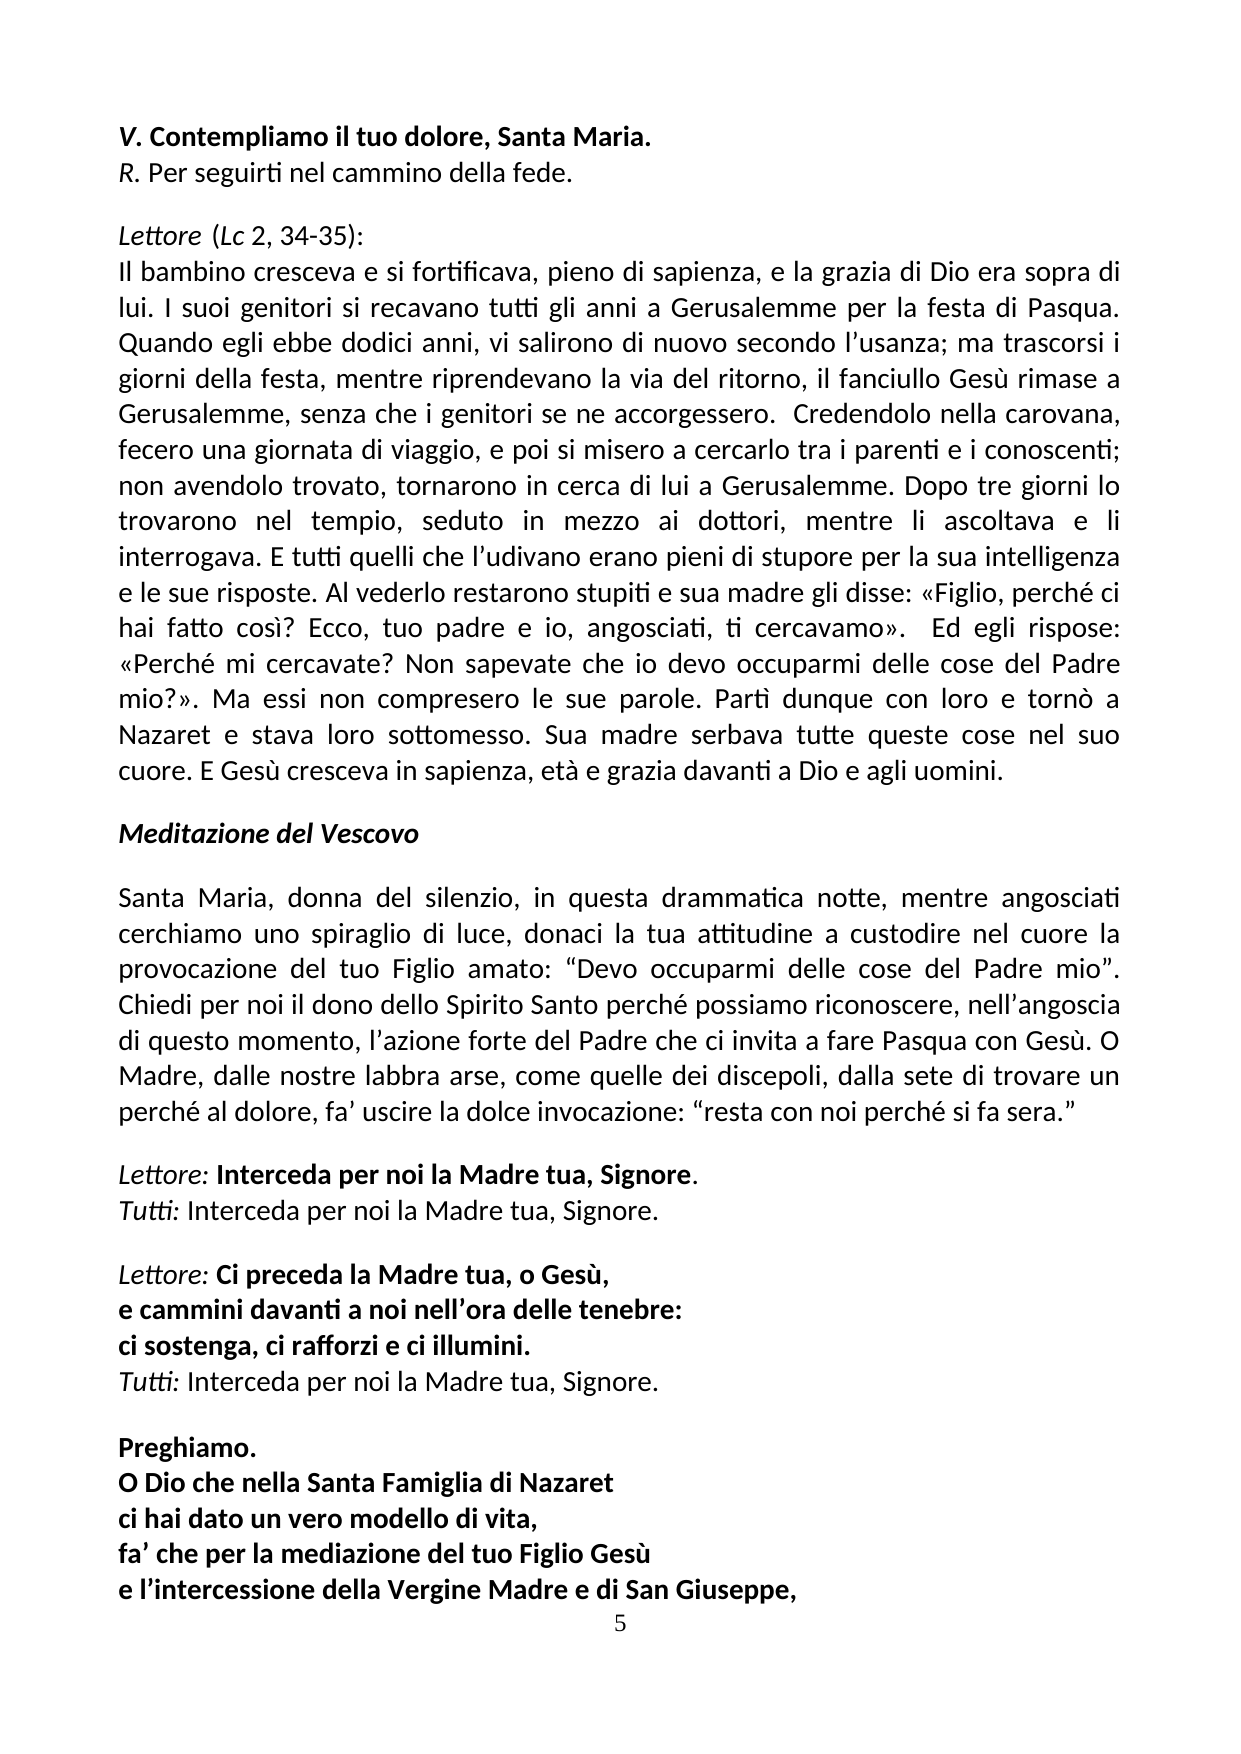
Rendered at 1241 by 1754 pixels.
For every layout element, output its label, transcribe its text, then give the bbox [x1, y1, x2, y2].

text Tutti: Interceda per noi la Madre tua, Signore. [118, 1192, 1122, 1228]
text V. Contempliamo il tuo dolore, Santa Maria. [118, 118, 1122, 154]
text ci hai dato un vero modello di vita, [118, 1500, 1122, 1536]
text Lettore (Lc 2, 34-35): [118, 217, 1122, 253]
text Tutti: Interceda per noi la Madre tua, Signore. [118, 1363, 1122, 1398]
text Preghiamo. [118, 1429, 1122, 1464]
text ci sostenga, ci rafforzi e ci illumini. [118, 1327, 1122, 1363]
text Lettore: Ci preceda la Madre tua, o Gesù, [118, 1256, 1122, 1291]
text fa’ che per la mediazione del tuo Figlio Gesù [118, 1536, 1122, 1571]
text Meditazione del Vescovo [118, 815, 1122, 851]
text Lettore: Interceda per noi la Madre tua, Signore. [118, 1156, 1122, 1192]
text e cammini davanti a noi nell’ora delle tenebre: [118, 1291, 1122, 1327]
text Il bambino cresceva e si fortificava, pieno di sapienza, e la grazia di Dio era sopra di lui. I suoi genitori si recavano tutti gli anni a Gerusalemme per la festa di Pasqua. Quando egli ebbe dodici anni, vi salirono di nuovo secondo l’usanza; ma trascorsi i giorni della festa, mentre riprendevano la via del ritorno, il fanciullo Gesù rimase a Gerusalemme, senza che i genitori se ne accorgessero. Credendolo nella carovana, fecero una giornata di viaggio, e poi si misero a cercarlo tra i parenti e i conoscenti; non avendolo trovato, tornarono in cerca di lui a Gerusalemme. Dopo tre giorni lo trovarono nel tempio, seduto in mezzo ai dottori, mentre li ascoltava e li interrogava. E tutti quelli che l’udivano erano pieni di stupore per la sua intelligenza e le sue risposte. Al vederlo restarono stupiti e sua madre gli disse: «Figlio, perché ci hai fatto così? Ecco, tuo padre e io, angosciati, ti cercavamo». Ed egli rispose: «Perché mi cercavate? Non sapevate che io devo occuparmi delle cose del Padre mio?». Ma essi non compresero le sue parole. Partì dunque con loro e tornò a Nazaret e stava loro sottomesso. Sua madre serbava tutte queste cose nel suo cuore. E Gesù cresceva in sapienza, età e grazia davanti a Dio e agli uomini. [118, 253, 1122, 787]
text R. Per seguirti nel cammino della fede. [118, 154, 1122, 189]
text O Dio che nella Santa Famiglia di Nazaret [118, 1464, 1122, 1500]
text Santa Maria, donna del silenzio, in questa drammatica notte, mentre angosciati cerchiamo uno spiraglio di luce, donaci la tua attitudine a custodire nel cuore la provocazione del tuo Figlio amato: “Devo occuparmi delle cose del Padre mio”. Chiedi per noi il dono dello Spirito Santo perché possiamo riconoscere, nell’angoscia di questo momento, l’azione forte del Padre che ci invita a fare Pasqua con Gesù. O Madre, dalle nostre labbra arse, come quelle dei discepoli, dalla sete di trovare un perché al dolore, fa’ uscire la dolce invocazione: “resta con noi perché si fa sera.” [118, 879, 1122, 1128]
text e l’intercessione della Vergine Madre e di San Giuseppe, [118, 1571, 1122, 1607]
